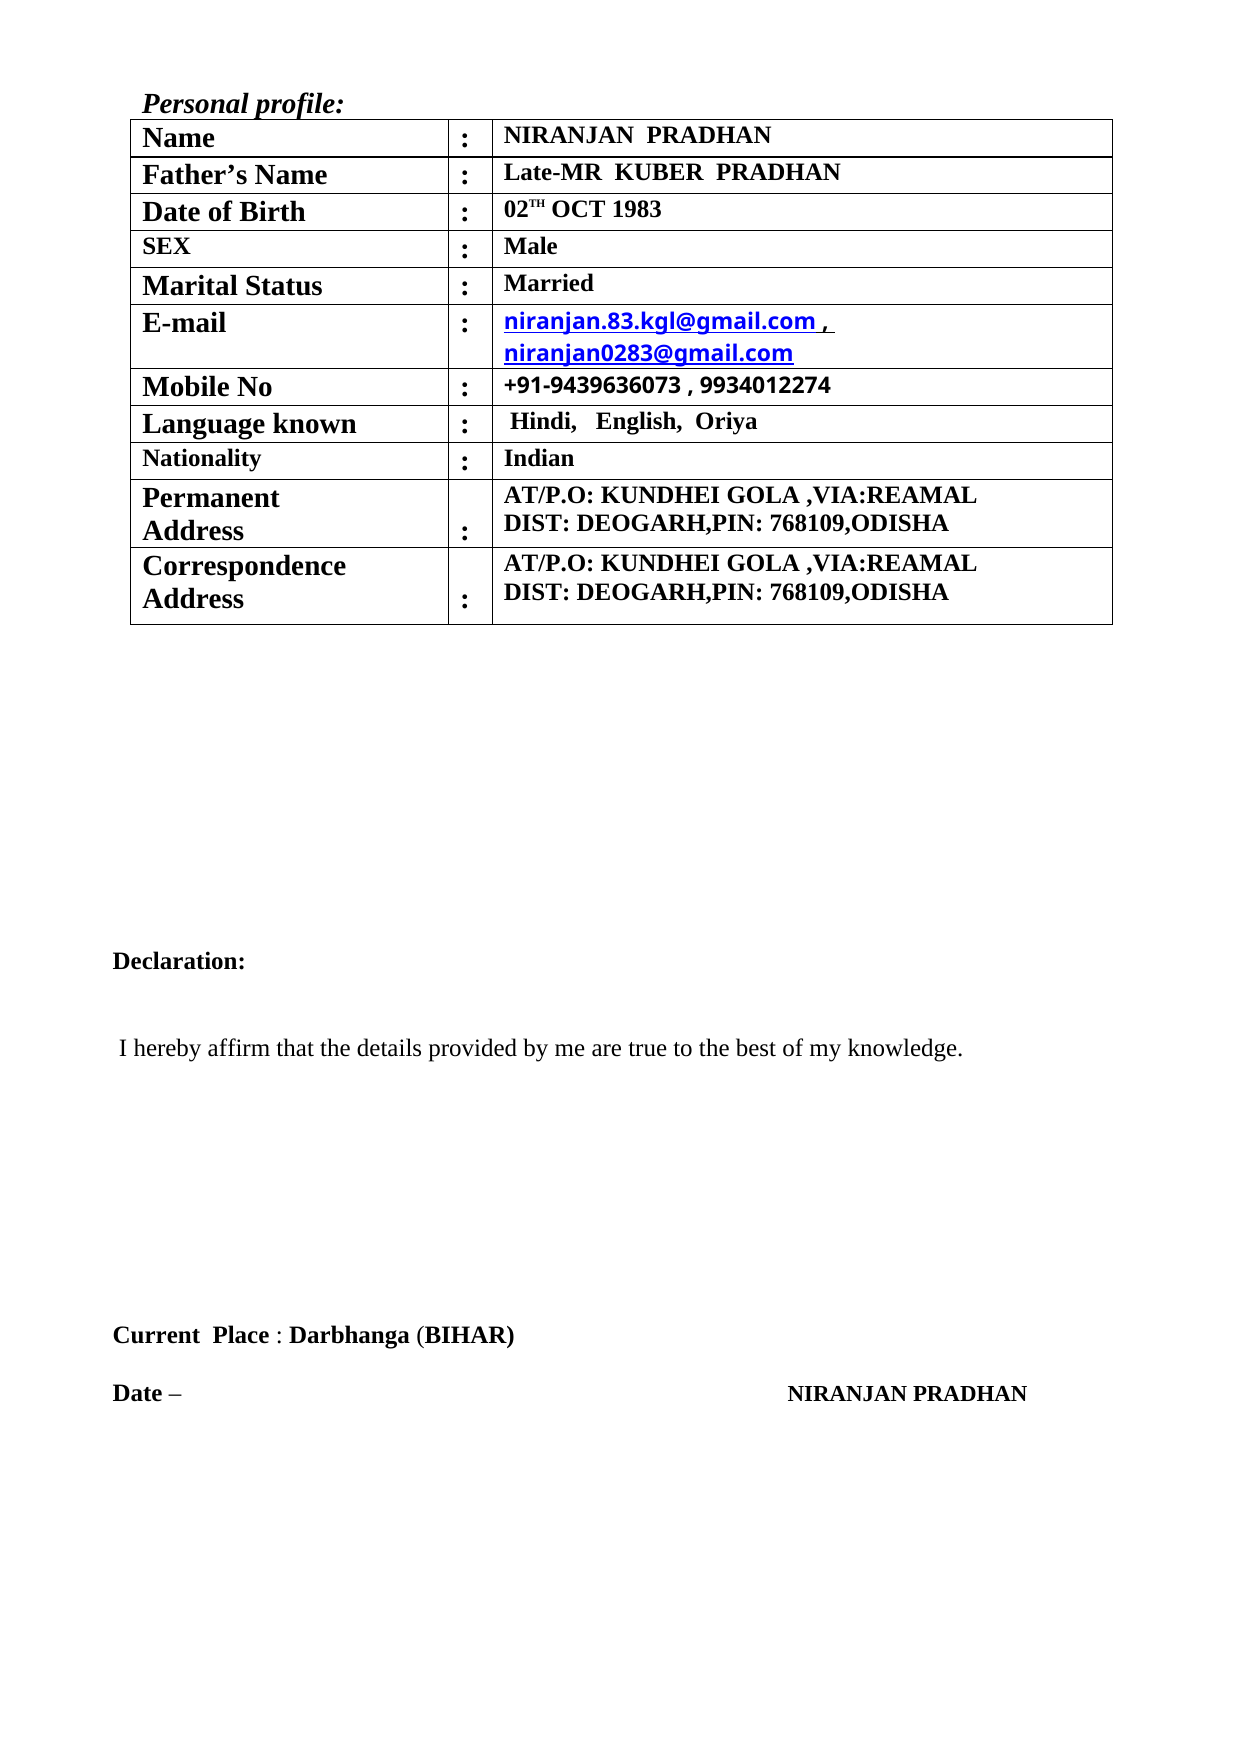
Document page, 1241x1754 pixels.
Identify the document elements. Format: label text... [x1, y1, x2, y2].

table_cell SEX [131, 231, 448, 267]
table_cell Permanent Address [131, 480, 448, 547]
table_cell Correspondence Address [131, 548, 448, 624]
table_cell Date of Birth [131, 194, 448, 230]
table_cell : [449, 268, 492, 304]
table_cell Marital Status [131, 268, 448, 304]
table_cell Hindi, English, Oriya [493, 406, 1112, 442]
text Date – NIRANJAN PRADHAN [112, 1378, 1200, 1406]
table_cell Mobile No [131, 369, 448, 405]
table_cell Language known [131, 406, 448, 442]
table_cell Married [493, 268, 1112, 304]
table_cell AT/P.O: KUNDHEI GOLA ,VIA:REAMAL DIST: DEOGARH,PIN: 768109,OdISHA [493, 480, 1112, 547]
table_cell : [449, 548, 492, 624]
table_cell : [449, 480, 492, 547]
table_cell Indian [493, 443, 1112, 479]
text Current Place : Darbhanga (BIHAR) [112, 1320, 1200, 1349]
table_cell Male [493, 231, 1112, 267]
table_cell : [449, 194, 492, 230]
text I hereby affirm that the details provided by me are true to the best of my knowledge. [112, 1033, 1200, 1061]
table_header : [449, 120, 492, 156]
table_cell niranjan.83.kgl@gmail.com , niranjan0283@gmail.com [493, 305, 1112, 368]
table_cell : [449, 369, 492, 405]
text Personal profile: [112, 86, 1200, 119]
table_cell E-mail [131, 305, 448, 368]
table_cell : [449, 158, 492, 193]
table_header Name [131, 120, 448, 156]
table_cell Nationality [131, 443, 448, 479]
table_cell +91-9439636073 , 9934012274 [493, 369, 1112, 405]
table_cell : [449, 231, 492, 267]
table_cell AT/P.O: KUNDHEI GOLA ,VIA:REAMAL DIST: DEOGARH,PIN: 768109,OdISHA [493, 548, 1112, 624]
table_header NIRANJAN PRADHAN [493, 120, 1112, 156]
text Declaration: [112, 946, 1200, 975]
table_cell Father’s Name [131, 158, 448, 193]
table_cell : [449, 443, 492, 479]
table_cell 02th OCT 1983 [493, 194, 1112, 230]
table_cell Late-MR KUBER PRADHAN [493, 158, 1112, 193]
table_cell : [449, 305, 492, 368]
table_cell : [449, 406, 492, 442]
